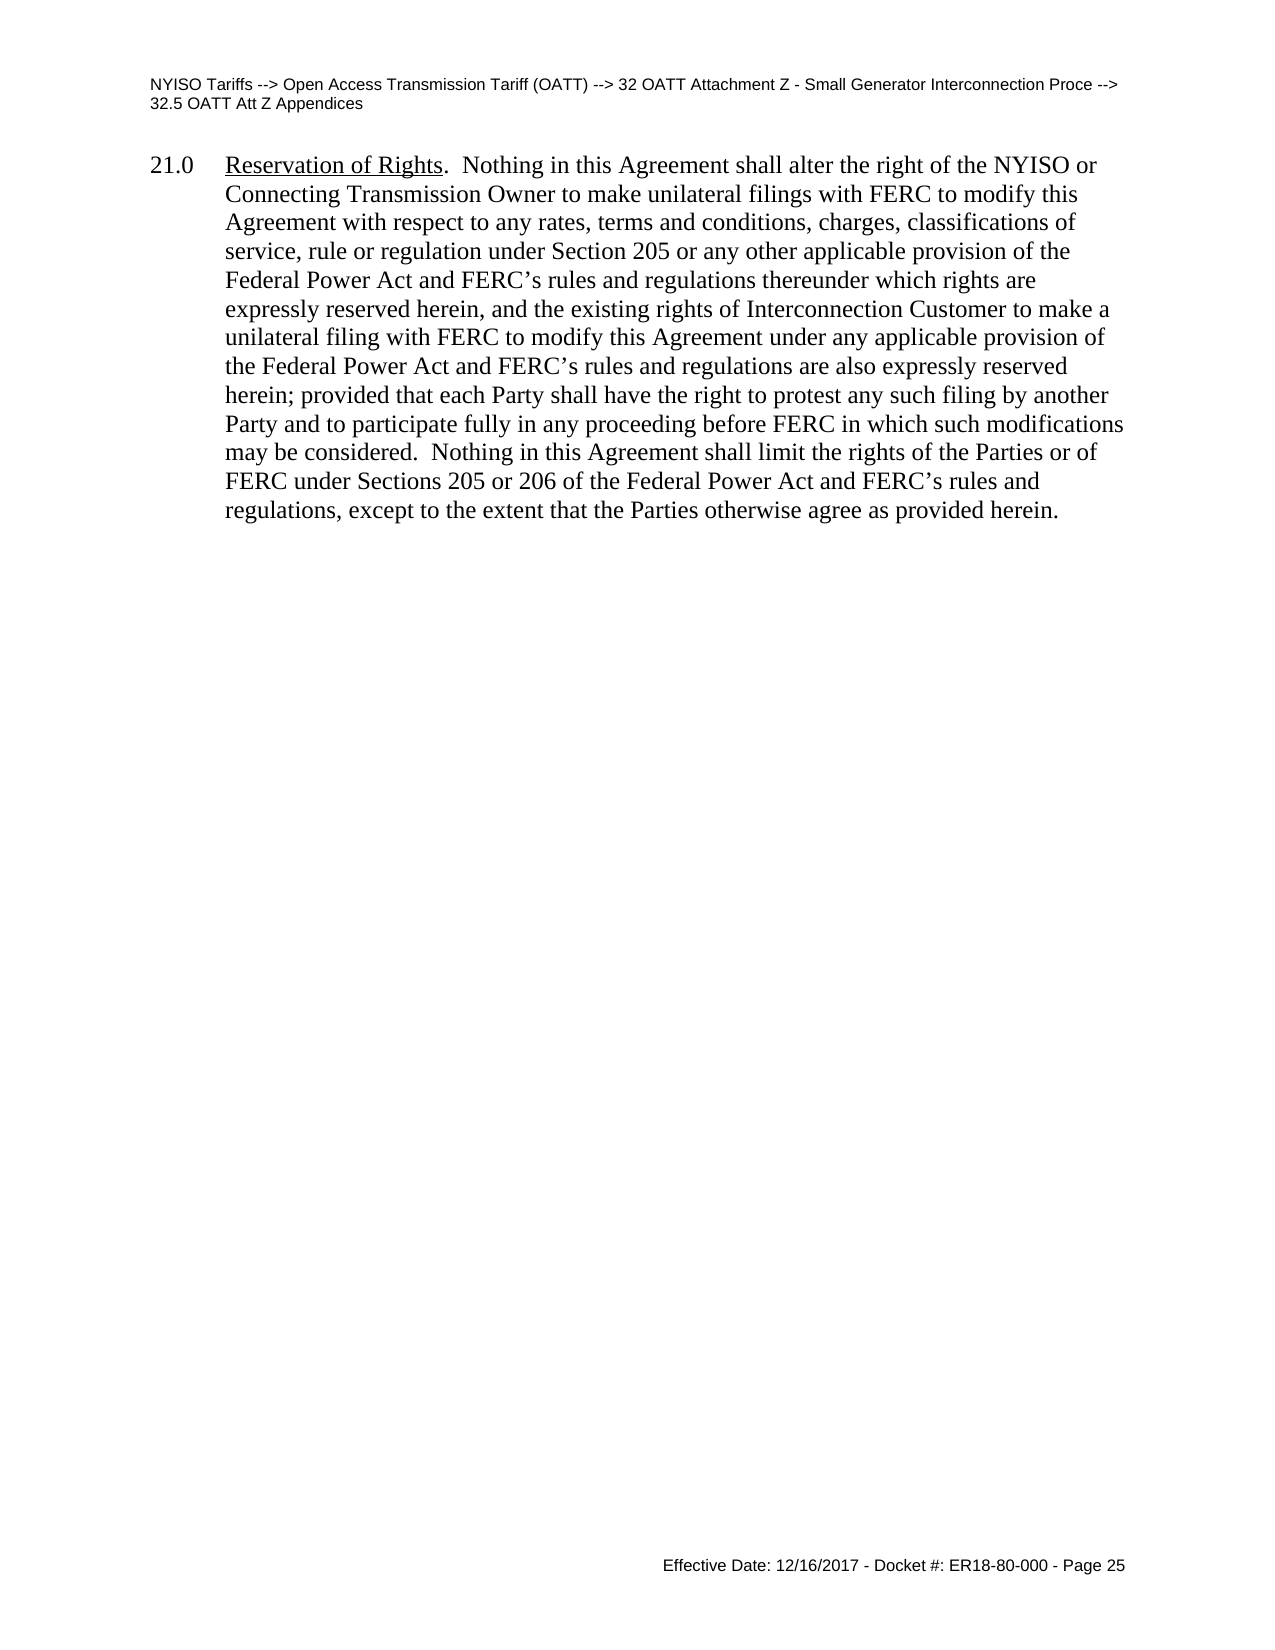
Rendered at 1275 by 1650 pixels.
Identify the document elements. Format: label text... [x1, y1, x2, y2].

text 21.0 Reservation of Rights. Nothing in this Agreement shall alter the right of the NYISO or Connecting Transmission Owner to make unilateral filings with FERC to modify this Agreement with respect to any rates, terms and conditions, charges, classifications of service, rule or regulation under Section 205 or any other applicable provision of the Federal Power Act and FERC’s rules and regulations thereunder which rights are expressly reserved herein, and the existing rights of Interconnection Customer to make a unilateral filing with FERC to modify this Agreement under any applicable provision of the Federal Power Act and FERC’s rules and regulations are also expressly reserved herein; provided that each Party shall have the right to protest any such filing by another Party and to participate fully in any proceeding before FERC in which such modifications may be considered. Nothing in this Agreement shall limit the rights of the Parties or of FERC under Sections 205 or 206 of the Federal Power Act and FERC’s rules and regulations, except to the extent that the Parties otherwise agree as provided herein. [150, 150, 1125, 524]
